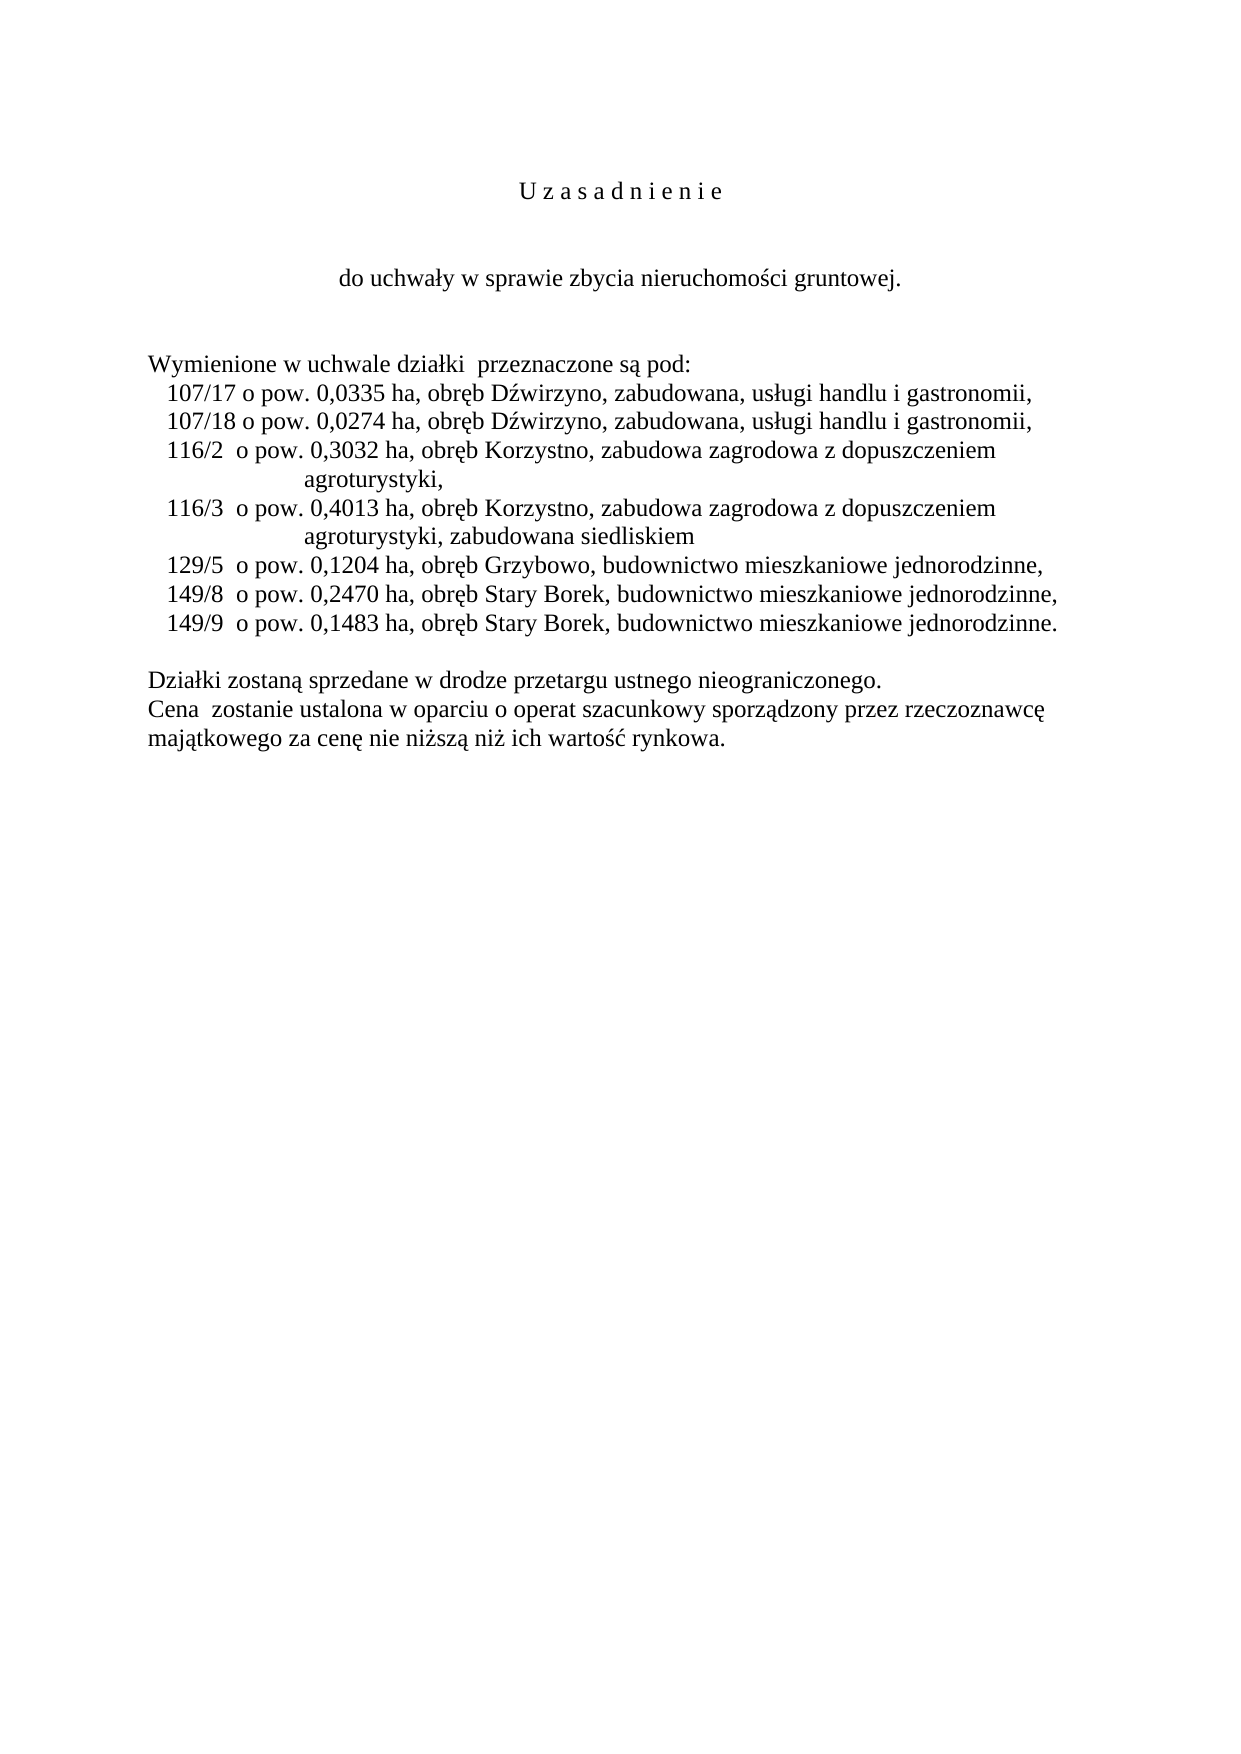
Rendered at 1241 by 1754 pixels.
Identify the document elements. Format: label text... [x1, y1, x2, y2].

text 116/3 o pow. 0,4013 ha, obręb Korzystno, zabudowa zagrodowa z dopuszczeniem [148, 493, 1093, 521]
text U z a s a d n i e n i e [148, 176, 1093, 205]
text agroturystyki, zabudowana siedliskiem [148, 521, 1093, 550]
text Działki zostaną sprzedane w drodze przetargu ustnego nieograniczonego. [148, 665, 1093, 694]
text Wymienione w uchwale działki przeznaczone są pod: [148, 349, 1093, 378]
text 107/18 o pow. 0,0274 ha, obręb Dźwirzyno, zabudowana, usługi handlu i gastronomii, [148, 406, 1093, 435]
text 149/8 o pow. 0,2470 ha, obręb Stary Borek, budownictwo mieszkaniowe jednorodzinne, [148, 579, 1093, 608]
text 107/17 o pow. 0,0335 ha, obręb Dźwirzyno, zabudowana, usługi handlu i gastronomii, [148, 378, 1093, 406]
text 129/5 o pow. 0,1204 ha, obręb Grzybowo, budownictwo mieszkaniowe jednorodzinne, [148, 550, 1093, 579]
text do uchwały w sprawie zbycia nieruchomości gruntowej. [148, 263, 1093, 291]
text Cena zostanie ustalona w oparciu o operat szacunkowy sporządzony przez rzeczoznawcę majątkowego za cenę nie niższą niż ich wartość rynkowa. [148, 694, 1093, 751]
text 116/2 o pow. 0,3032 ha, obręb Korzystno, zabudowa zagrodowa z dopuszczeniem [148, 435, 1093, 464]
text 149/9 o pow. 0,1483 ha, obręb Stary Borek, budownictwo mieszkaniowe jednorodzinne. [148, 608, 1093, 636]
text agroturystyki, [148, 464, 1093, 493]
